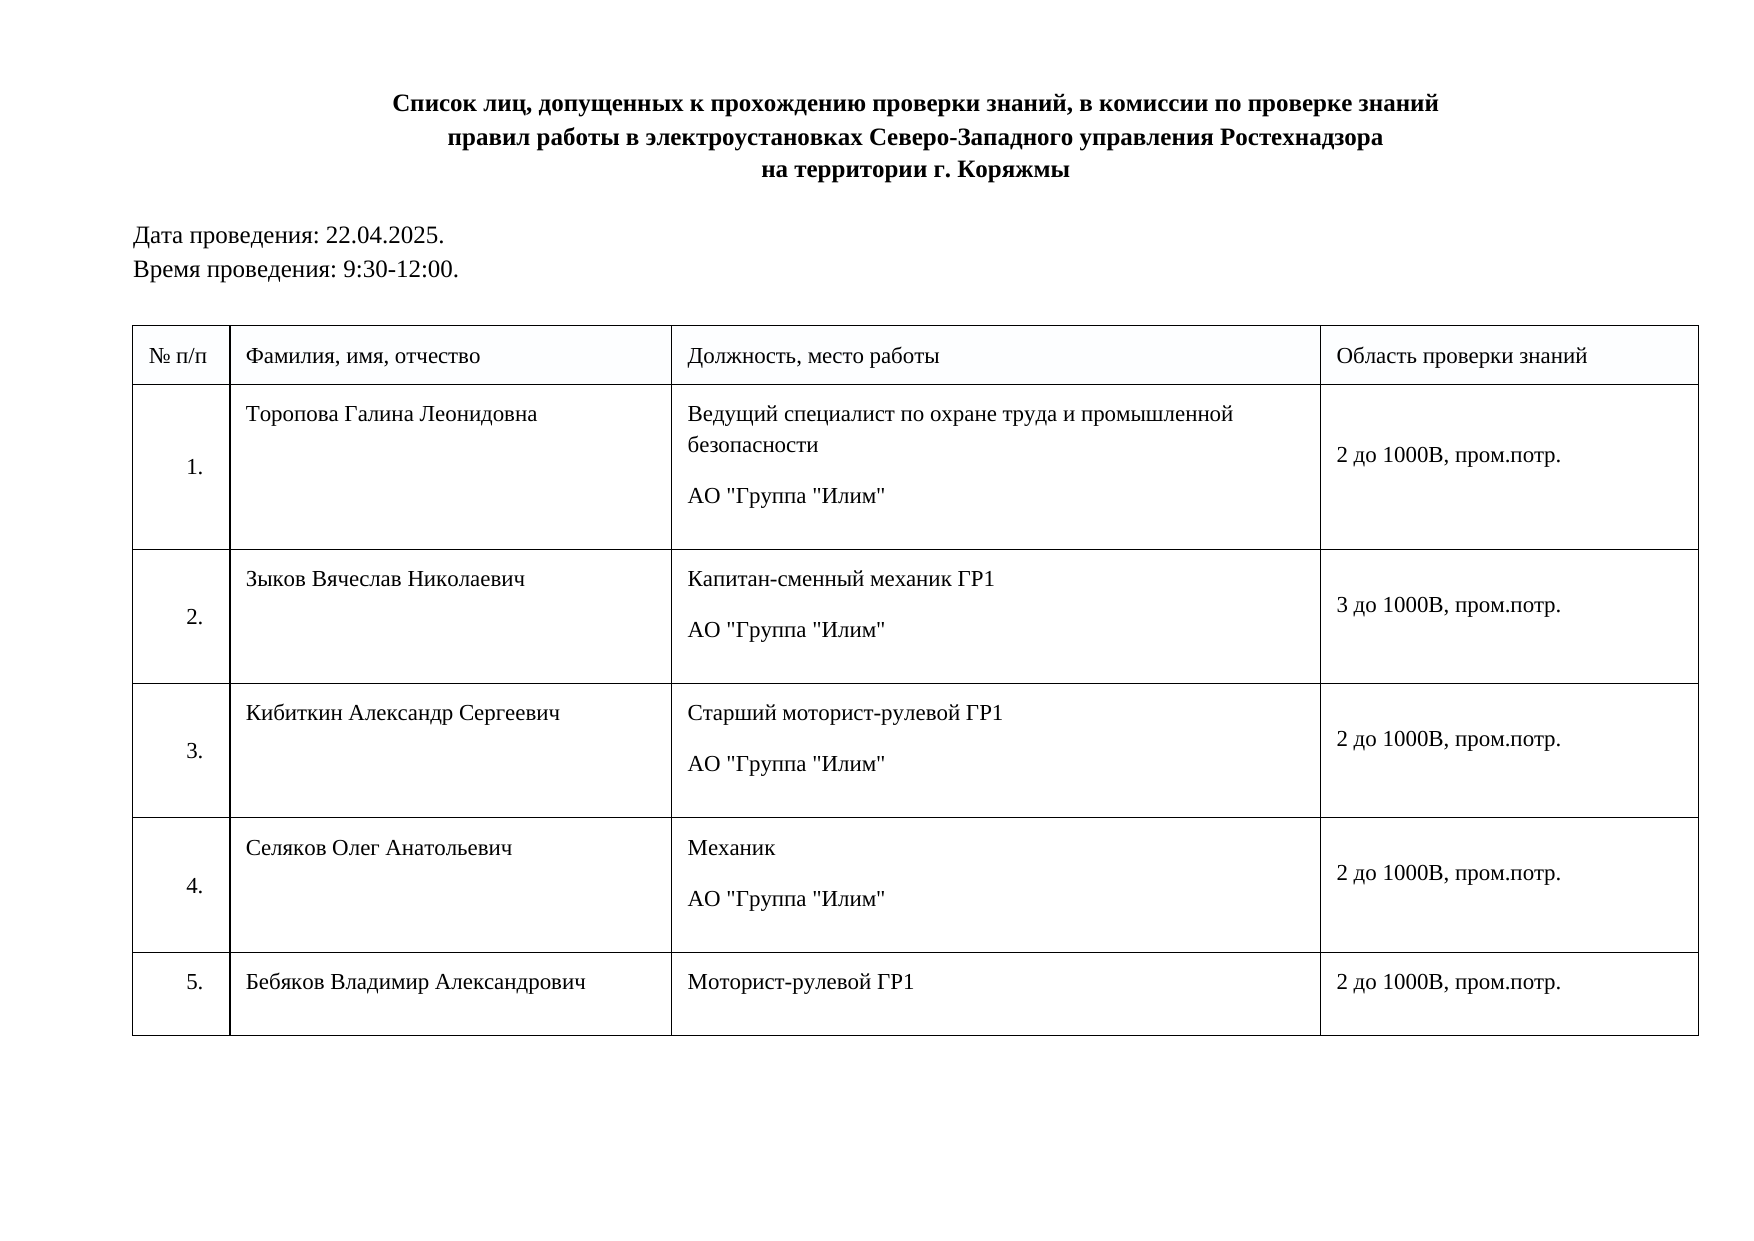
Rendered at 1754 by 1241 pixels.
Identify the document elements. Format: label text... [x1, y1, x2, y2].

table_cell 2 до 1000В, пром.потр. [1321, 684, 1698, 817]
table_cell Торопова Галина Леонидовна [231, 385, 671, 548]
text правил работы в электроустановках Северо-Западного управления Ростехнадзора [133, 122, 1698, 150]
table_cell Механик АО "Группа "Илим" [672, 818, 1320, 952]
table_cell [133, 550, 229, 683]
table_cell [231, 953, 671, 1035]
table_cell 2 до 1000В, пром.потр. [1321, 385, 1698, 548]
text Время проведения: 9:30-12:00. [133, 254, 1698, 282]
table_cell [133, 953, 229, 1035]
table_header Фамилия, имя, отчество [231, 326, 671, 384]
table_cell 3 до 1000В, пром.потр. [1321, 550, 1698, 683]
table_header Область проверки знаний [1321, 326, 1698, 384]
table_cell Старший моторист-рулевой ГР1 АО "Группа "Илим" [672, 684, 1320, 817]
text Дата проведения: 22.04.2025. [133, 221, 1698, 249]
table_header № п/п [133, 326, 229, 384]
table_cell Зыков Вячеслав Николаевич [231, 550, 671, 683]
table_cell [672, 953, 1320, 1035]
table_cell Кибиткин Александр Сергеевич [231, 684, 671, 817]
table_cell [133, 818, 229, 952]
table_cell Селяков Олег Анатольевич [231, 818, 671, 952]
text на территории г. Коряжмы [133, 154, 1698, 183]
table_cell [1321, 953, 1698, 1035]
table_cell [133, 385, 229, 548]
table_cell Капитан-сменный механик ГР1 АО "Группа "Илим" [672, 550, 1320, 683]
text Список лиц, допущенных к прохождению проверки знаний, в комиссии по проверке знаний [133, 88, 1698, 117]
table_cell [133, 684, 229, 817]
table_cell Ведущий специалист по охране труда и промышленной безопасности АО "Группа "Илим" [672, 385, 1320, 548]
table_cell 2 до 1000В, пром.потр. [1321, 818, 1698, 952]
table_header Должность, место работы [672, 326, 1320, 384]
